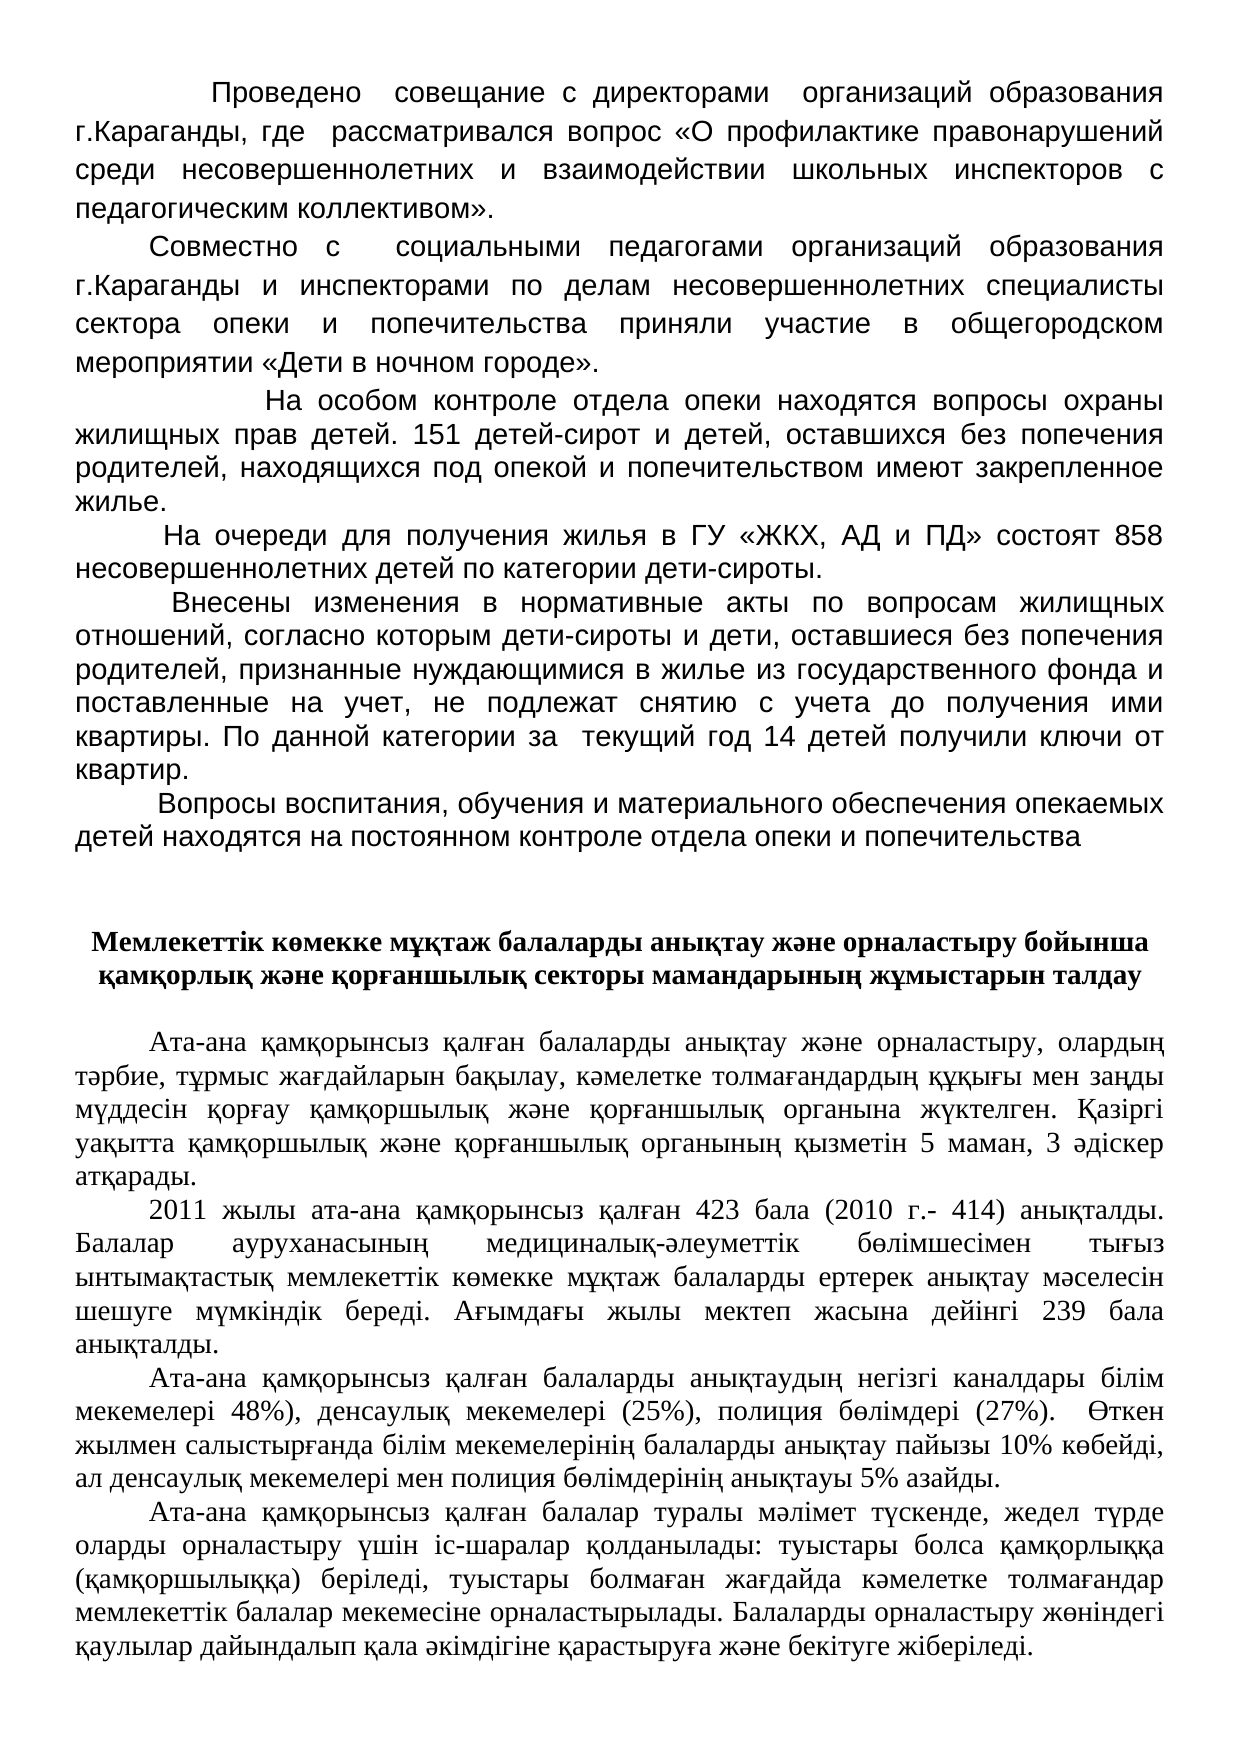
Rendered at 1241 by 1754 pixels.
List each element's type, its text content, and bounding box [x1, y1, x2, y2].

text Проведено совещание с директорами организаций образования г.Караганды, где рассматривался вопрос «О профилактике правонарушений среди несовершеннолетних и взаимодействии школьных инспекторов с педагогическим коллективом». [75, 75, 1165, 224]
text Мемлекеттік көмекке мұқтаж балаларды анықтау және орналастыру бойынша қамқорлық және қорғаншылық секторы мамандарының жұмыстарын талдау [75, 924, 1165, 991]
text Ата-ана қамқорынсыз қалған балаларды анықтау және орналастыру, олардың тәрбие, тұрмыс жағдайларын бақылау, кәмелетке толмағандардың құқығы мен заңды мүддесін қорғау қамқоршылық және қорғаншылық органына жүктелген. Қазіргі уақытта қамқоршылық және қорғаншылық органының қызметін 5 маман, 3 әдіскер атқарады. [75, 1024, 1165, 1192]
text Внесены изменения в нормативные акты по вопросам жилищных отношений, согласно которым дети-сироты и дети, оставшиеся без попечения родителей, признанные нуждающимися в жилье из государственного фонда и поставленные на учет, не подлежат снятию с учета до получения ими квартиры. По данной категории за текущий год 14 детей получили ключи от квартир. [75, 584, 1165, 786]
text На особом контроле отдела опеки находятся вопросы охраны жилищных прав детей. 151 детей-сирот и детей, оставшихся без попечения родителей, находящихся под опекой и попечительством имеют закрепленное жилье. [75, 383, 1165, 517]
text Ата-ана қамқорынсыз қалған балалар туралы мәлімет түскенде, жедел түрде оларды орналастыру үшін іс-шаралар қолданылады: туыстары болса қамқорлыққа (қамқоршылыққа) беріледі, туыстары болмаған жағдайда кәмелетке толмағандар мемлекеттік балалар мекемесіне орналастырылады. Балаларды орналастыру жөніндегі қаулылар дайындалып қала әкімдігіне қарастыруға және бекітуге жіберіледі. [75, 1494, 1165, 1662]
text 2011 жылы ата-ана қамқорынсыз қалған 423 бала (2010 г.- 414) анықталды. Балалар ауруханасының медициналық-әлеуметтік бөлімшесімен тығыз ынтымақтастық мемлекеттік көмекке мұқтаж балаларды ертерек анықтау мәселесін шешуге мүмкіндік береді. Ағымдағы жылы мектеп жасына дейінгі 239 бала анықталды. [75, 1192, 1165, 1360]
text Ата-ана қамқорынсыз қалған балаларды анықтаудың негізгі каналдары білім мекемелері 48%), денсаулық мекемелері (25%), полиция бөлімдері (27%). Өткен жылмен салыстырғанда білім мекемелерінің балаларды анықтау пайызы 10% көбейді, ал денсаулық мекемелері мен полиция бөлімдерінің анықтауы 5% азайды. [75, 1360, 1165, 1494]
text На очереди для получения жилья в ГУ «ЖКХ, АД и ПД» состоят 858 несовершеннолетних детей по категории дети-сироты. [75, 517, 1165, 584]
text Вопросы воспитания, обучения и материального обеспечения опекаемых детей находятся на постоянном контроле отдела опеки и попечительства [75, 786, 1165, 853]
text Совместно с социальными педагогами организаций образования г.Караганды и инспекторами по делам несовершеннолетних специалисты сектора опеки и попечительства приняли участие в общегородском мероприятии «Дети в ночном городе». [75, 229, 1165, 378]
